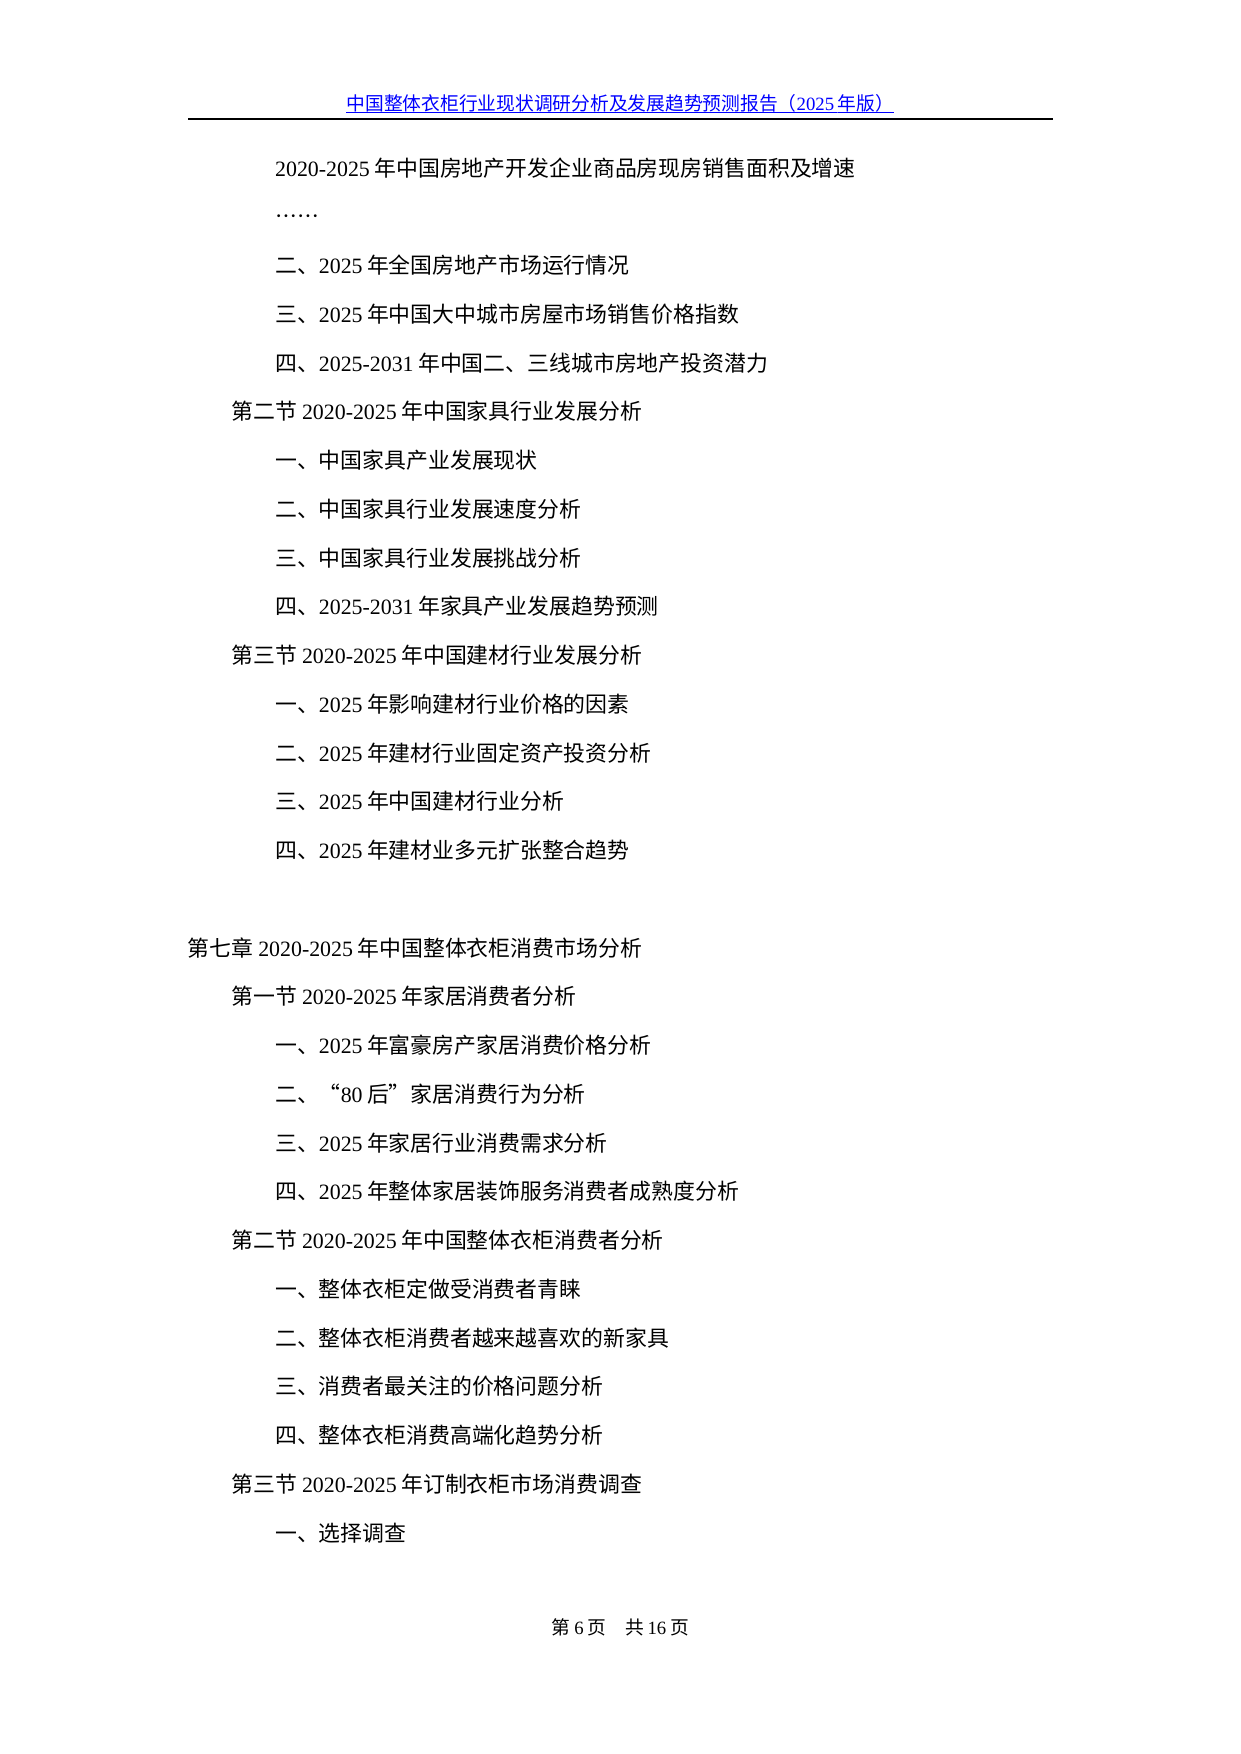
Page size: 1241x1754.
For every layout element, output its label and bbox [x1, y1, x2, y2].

text [187, 150, 1053, 1548]
